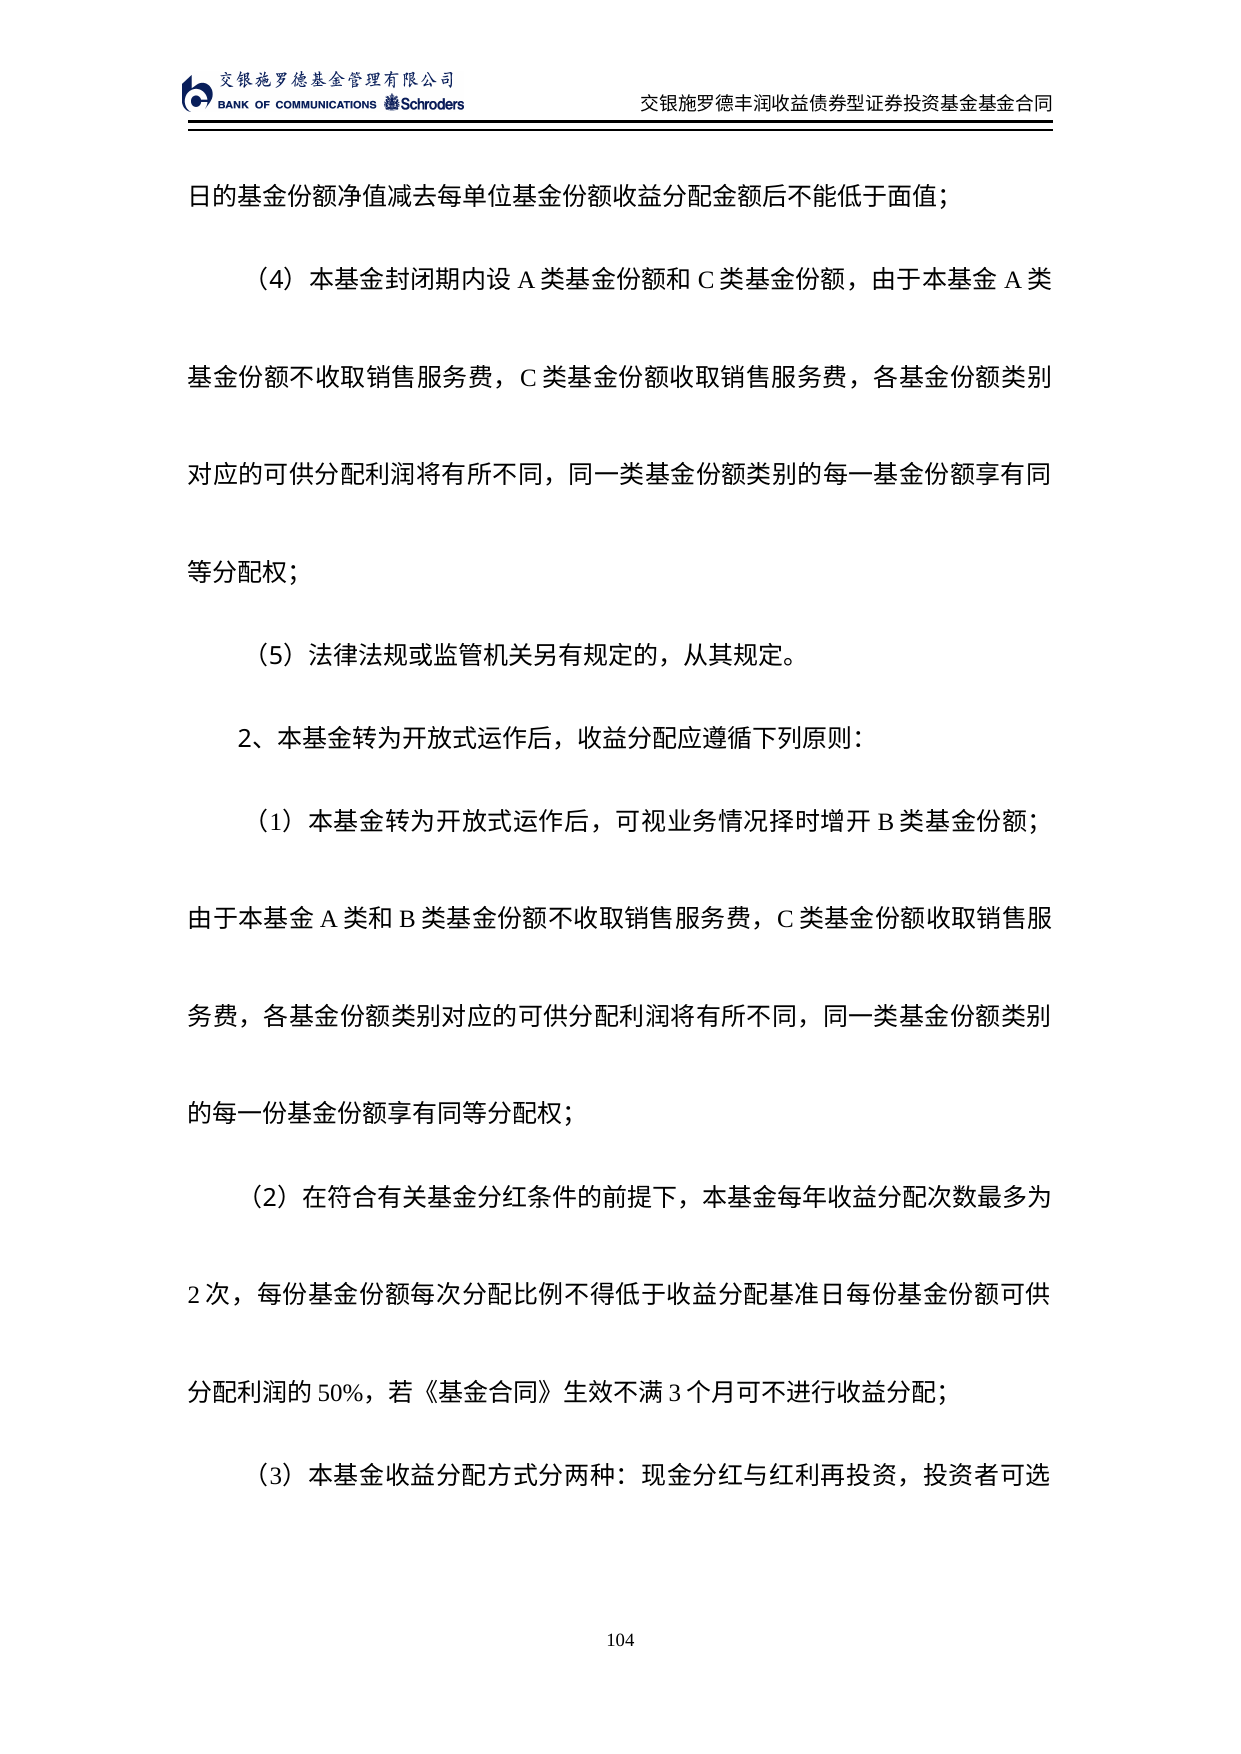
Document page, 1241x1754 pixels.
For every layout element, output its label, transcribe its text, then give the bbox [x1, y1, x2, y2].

text 2、本基金转为开放式运作后，收益分配应遵循下列原则： [187, 704, 1053, 769]
text （5）法律法规或监管机关另有规定的，从其规定。 [187, 621, 1053, 686]
text （2）在符合有关基金分红条件的前提下，本基金每年收益分配次数最多为2次，每份基金份额每次分配比例不得低于收益分配基准日每份基金份额可供分配利润的50%，若《基金合同》生效不满3个月可不进行收益分配； [187, 1163, 1053, 1423]
picture [182, 71, 464, 112]
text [187, 1441, 1053, 1506]
text （4）本基金封闭期内设A类基金份额和C类基金份额，由于本基金A类基金份额不收取销售服务费，C类基金份额收取销售服务费，各基金份额类别对应的可供分配利润将有所不同，同一类基金份额类别的每一基金份额享有同等分配权； [187, 245, 1053, 603]
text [187, 162, 1053, 227]
text （1）本基金转为开放式运作后，可视业务情况择时增开B类基金份额；由于本基金A类和B类基金份额不收取销售服务费，C类基金份额收取销售服务费，各基金份额类别对应的可供分配利润将有所不同，同一类基金份额类别的每一份基金份额享有同等分配权； [187, 787, 1053, 1144]
